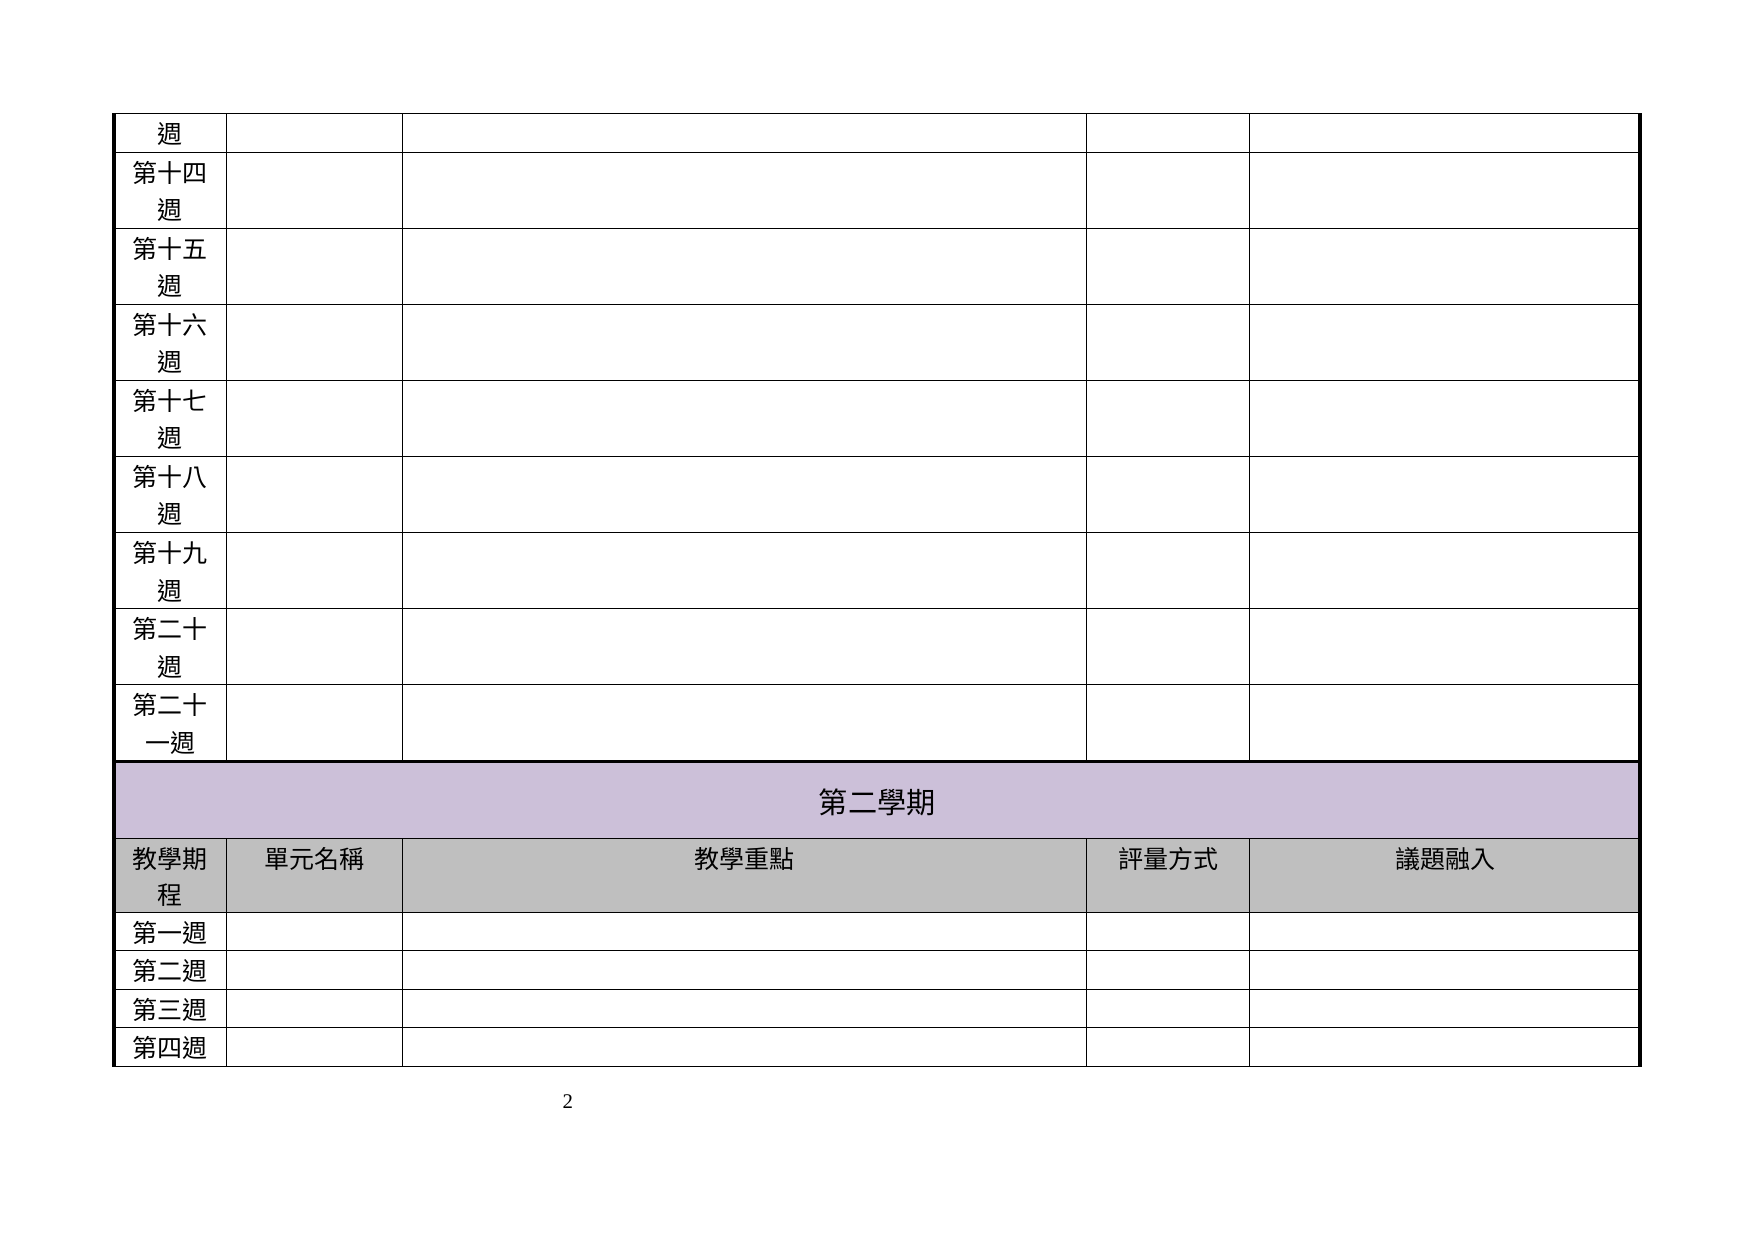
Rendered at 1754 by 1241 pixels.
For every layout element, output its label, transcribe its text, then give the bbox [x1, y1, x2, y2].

table_cell [227, 381, 402, 456]
table_cell [227, 114, 402, 152]
table_cell [1087, 114, 1249, 152]
table_cell [1250, 153, 1638, 228]
table_cell [1087, 381, 1249, 456]
table_cell 第二學期 [116, 763, 1638, 838]
table_cell [1250, 990, 1638, 1027]
table_cell [1250, 114, 1638, 152]
table_cell 第十五週 [116, 229, 226, 304]
table_cell 第二週 [116, 951, 226, 989]
table_cell 第三週 [116, 990, 226, 1027]
table_cell [1250, 685, 1638, 760]
table_cell [1087, 457, 1249, 532]
table_cell [227, 685, 402, 760]
table_cell 第十八週 [116, 457, 226, 532]
table_cell [1250, 609, 1638, 684]
table_cell [1087, 229, 1249, 304]
table_cell [1250, 1028, 1638, 1066]
table_cell 議題融入 [1250, 839, 1638, 912]
table_cell [403, 685, 1086, 760]
table_cell [403, 457, 1086, 532]
table_cell [403, 1028, 1086, 1066]
table_cell 評量方式 [1087, 839, 1249, 912]
table_cell 第十七週 [116, 381, 226, 456]
table_cell [1250, 457, 1638, 532]
table_cell [1087, 913, 1249, 950]
table_cell [403, 609, 1086, 684]
table_cell [1250, 229, 1638, 304]
table_cell [1087, 609, 1249, 684]
table_cell [1087, 990, 1249, 1027]
table_cell [403, 153, 1086, 228]
table_cell [1250, 533, 1638, 608]
table_cell [1087, 951, 1249, 989]
table_cell [403, 913, 1086, 950]
table_cell [1087, 305, 1249, 380]
table_cell [227, 153, 402, 228]
table_cell 第四週 [116, 1028, 226, 1066]
table_cell [1250, 305, 1638, 380]
table_cell [403, 229, 1086, 304]
table_cell [1087, 153, 1249, 228]
table_cell 教學重點 [403, 839, 1086, 912]
table_cell 第二十週 [116, 609, 226, 684]
table_cell 第十六週 [116, 305, 226, 380]
table_cell [403, 114, 1086, 152]
table_cell 第十九週 [116, 533, 226, 608]
table_cell [227, 457, 402, 532]
table_cell [227, 533, 402, 608]
table_cell [403, 305, 1086, 380]
table_cell [403, 533, 1086, 608]
table_cell [227, 990, 402, 1027]
table_cell [1250, 381, 1638, 456]
table_cell 第十四週 [116, 153, 226, 228]
table_cell [1087, 685, 1249, 760]
table_cell 教學期程 [116, 839, 226, 912]
table_cell [1087, 533, 1249, 608]
table_cell 第二十一週 [116, 685, 226, 760]
table_cell [403, 990, 1086, 1027]
table_cell [227, 913, 402, 950]
table_cell [1250, 913, 1638, 950]
table_cell [227, 951, 402, 989]
table_cell [227, 1028, 402, 1066]
table_cell [227, 609, 402, 684]
table_cell 單元名稱 [227, 839, 402, 912]
table_cell 第十三週 [116, 114, 226, 152]
table_cell [227, 305, 402, 380]
table_cell [403, 381, 1086, 456]
table_cell [1087, 1028, 1249, 1066]
table_cell 第一週 [116, 913, 226, 950]
table_cell [1250, 951, 1638, 989]
table_cell [403, 951, 1086, 989]
table_cell [227, 229, 402, 304]
